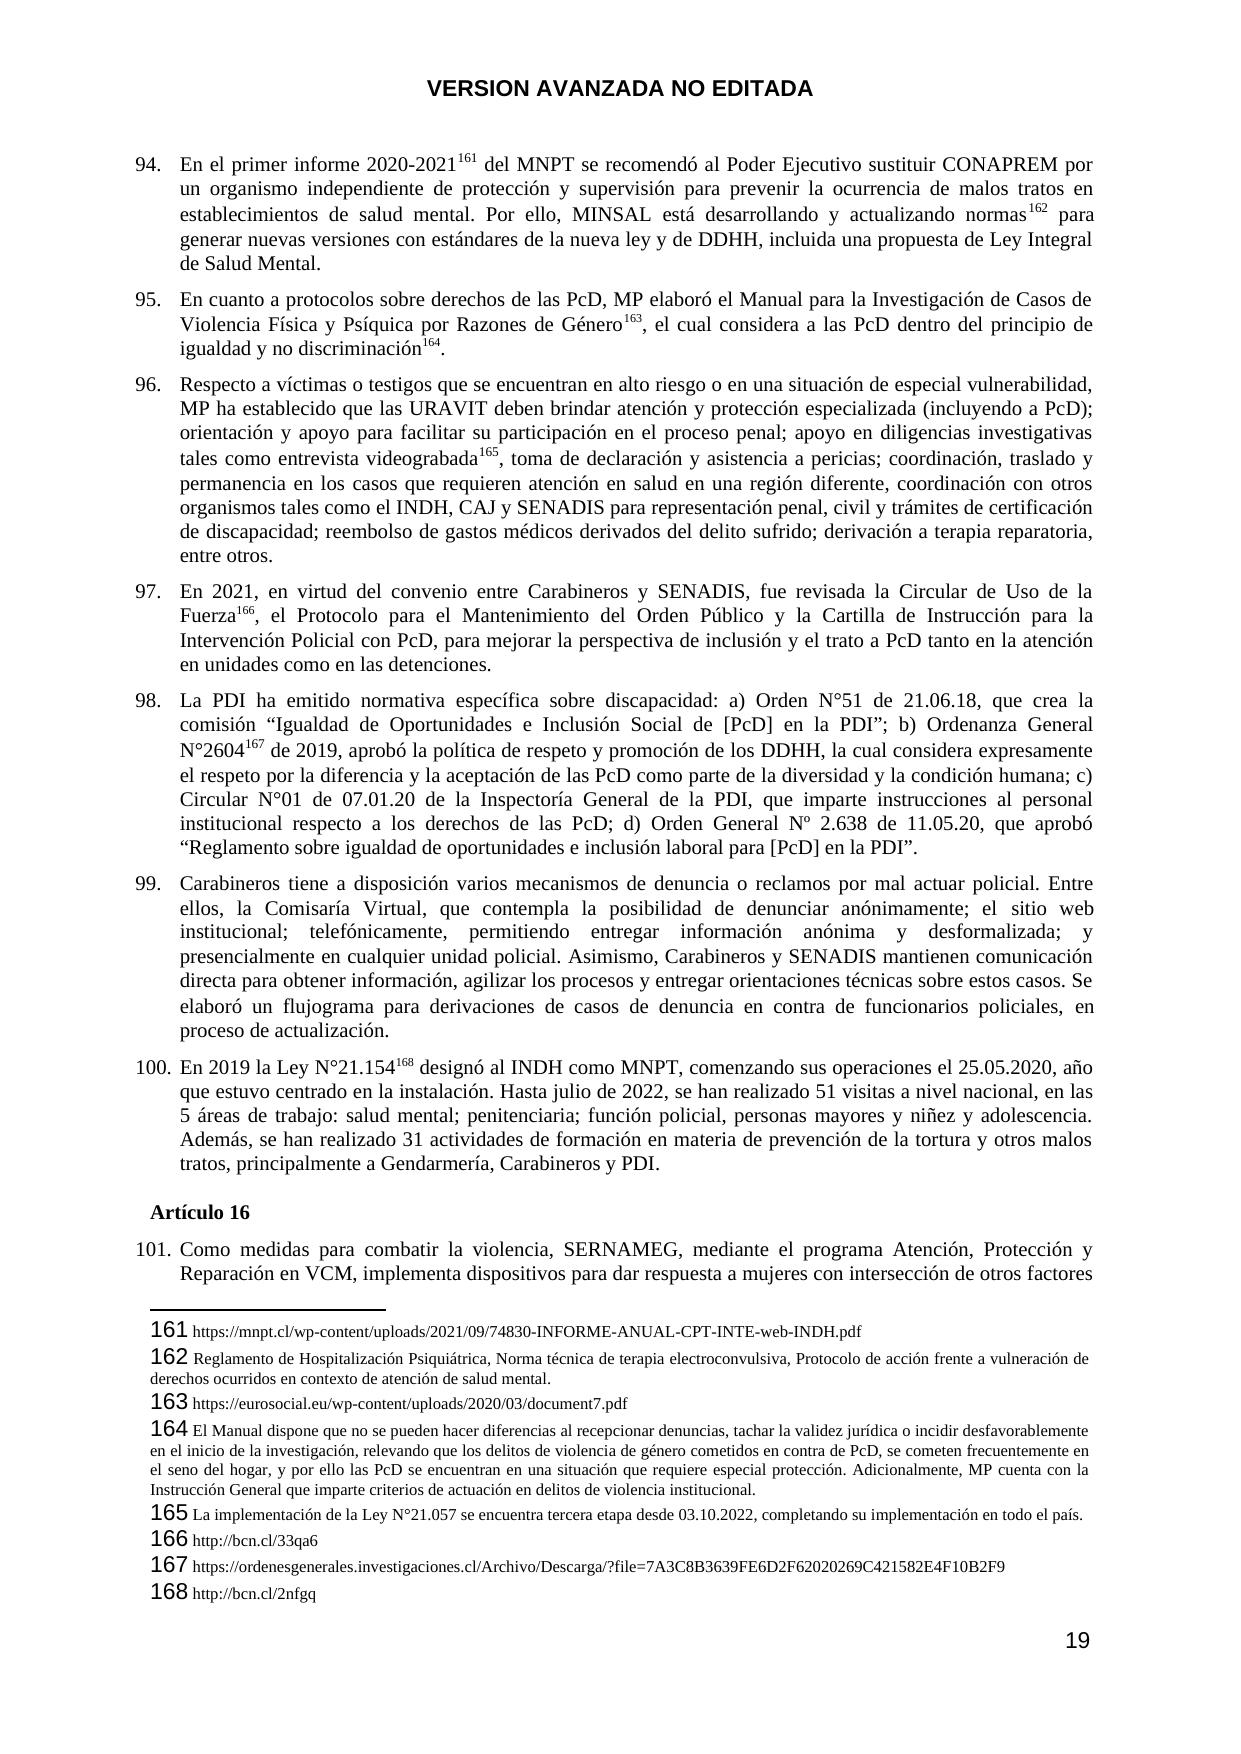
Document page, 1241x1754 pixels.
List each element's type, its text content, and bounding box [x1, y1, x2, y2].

list La PDI ha emitido normativa específica sobre discapacidad: a) Orden N°51 de 21.06.18, que crea la comisión “Igualdad de Oportunidades e Inclusión Social de [PcD] en la PDI”; b) Ordenanza General N°2604 de 2019, aprobó la política de respeto y promoción de los DDHH, la cual considera expresamente el respeto por la diferencia y la aceptación de las PcD como parte de la diversidad y la condición humana; c) Circular N°01 de 07.01.20 de la Inspectoría General de la PDI, que imparte instrucciones al personal institucional respecto a los derechos de las PcD; d) Orden General Nº 2.638 de 11.05.20, que aprobó “Reglamento sobre igualdad de oportunidades e inclusión laboral para [PcD] en la PDI”. [135, 688, 1094, 859]
list Carabineros tiene a disposición varios mecanismos de denuncia o reclamos por mal actuar policial. Entre ellos, la Comisaría Virtual, que contempla la posibilidad de denunciar anónimamente; el sitio web institucional; telefónicamente, permitiendo entregar información anónima y desformalizada; y presencialmente en cualquier unidad policial. Asimismo, Carabineros y SENADIS mantienen comunicación directa para obtener información, agilizar los procesos y entregar orientaciones técnicas sobre estos casos. Se elaboró un flujograma para derivaciones de casos de denuncia en contra de funcionarios policiales, en proceso de actualización. [135, 871, 1094, 1042]
list Respecto a víctimas o testigos que se encuentran en alto riesgo o en una situación de especial vulnerabilidad, MP ha establecido que las URAVIT deben brindar atención y protección especializada (incluyendo a PcD); orientación y apoyo para facilitar su participación en el proceso penal; apoyo en diligencias investigativas tales como entrevista videograbada, toma de declaración y asistencia a pericias; coordinación, traslado y permanencia en los casos que requieren atención en salud en una región diferente, coordinación con otros organismos tales como el INDH, CAJ y SENADIS para representación penal, civil y trámites de certificación de discapacidad; reembolso de gastos médicos derivados del delito sufrido; derivación a terapia reparatoria, entre otros. [135, 372, 1094, 567]
list En 2019 la Ley N°21.154 designó al INDH como MNPT, comenzando sus operaciones el 25.05.2020, año que estuvo centrado en la instalación. Hasta julio de 2022, se han realizado 51 visitas a nivel nacional, en las 5 áreas de trabajo: salud mental; penitenciaria; función policial, personas mayores y niñez y adolescencia. Además, se han realizado 31 actividades de formación en materia de prevención de la tortura y otros malos tratos, principalmente a Gendarmería, Carabineros y PDI. [135, 1054, 1094, 1175]
list En cuanto a protocolos sobre derechos de las PcD, MP elaboró el Manual para la Investigación de Casos de Violencia Física y Psíquica por Razones de Género, el cual considera a las PcD dentro del principio de igualdad y no discriminación. [135, 287, 1094, 359]
subtitle Artículo 16 [150, 1200, 1094, 1224]
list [135, 1236, 1094, 1284]
list En el primer informe 2020-2021 del MNPT se recomendó al Poder Ejecutivo sustituir CONAPREM por un organismo independiente de protección y supervisión para prevenir la ocurrencia de malos tratos en establecimientos de salud mental. Por ello, MINSAL está desarrollando y actualizando normas para generar nuevas versiones con estándares de la nueva ley y de DDHH, incluida una propuesta de Ley Integral de Salud Mental. [135, 150, 1094, 275]
list En 2021, en virtud del convenio entre Carabineros y SENADIS, fue revisada la Circular de Uso de la Fuerza, el Protocolo para el Mantenimiento del Orden Público y la Cartilla de Instrucción para la Intervención Policial con PcD, para mejorar la perspectiva de inclusión y el trato a PcD tanto en la atención en unidades como en las detenciones. [135, 579, 1094, 676]
